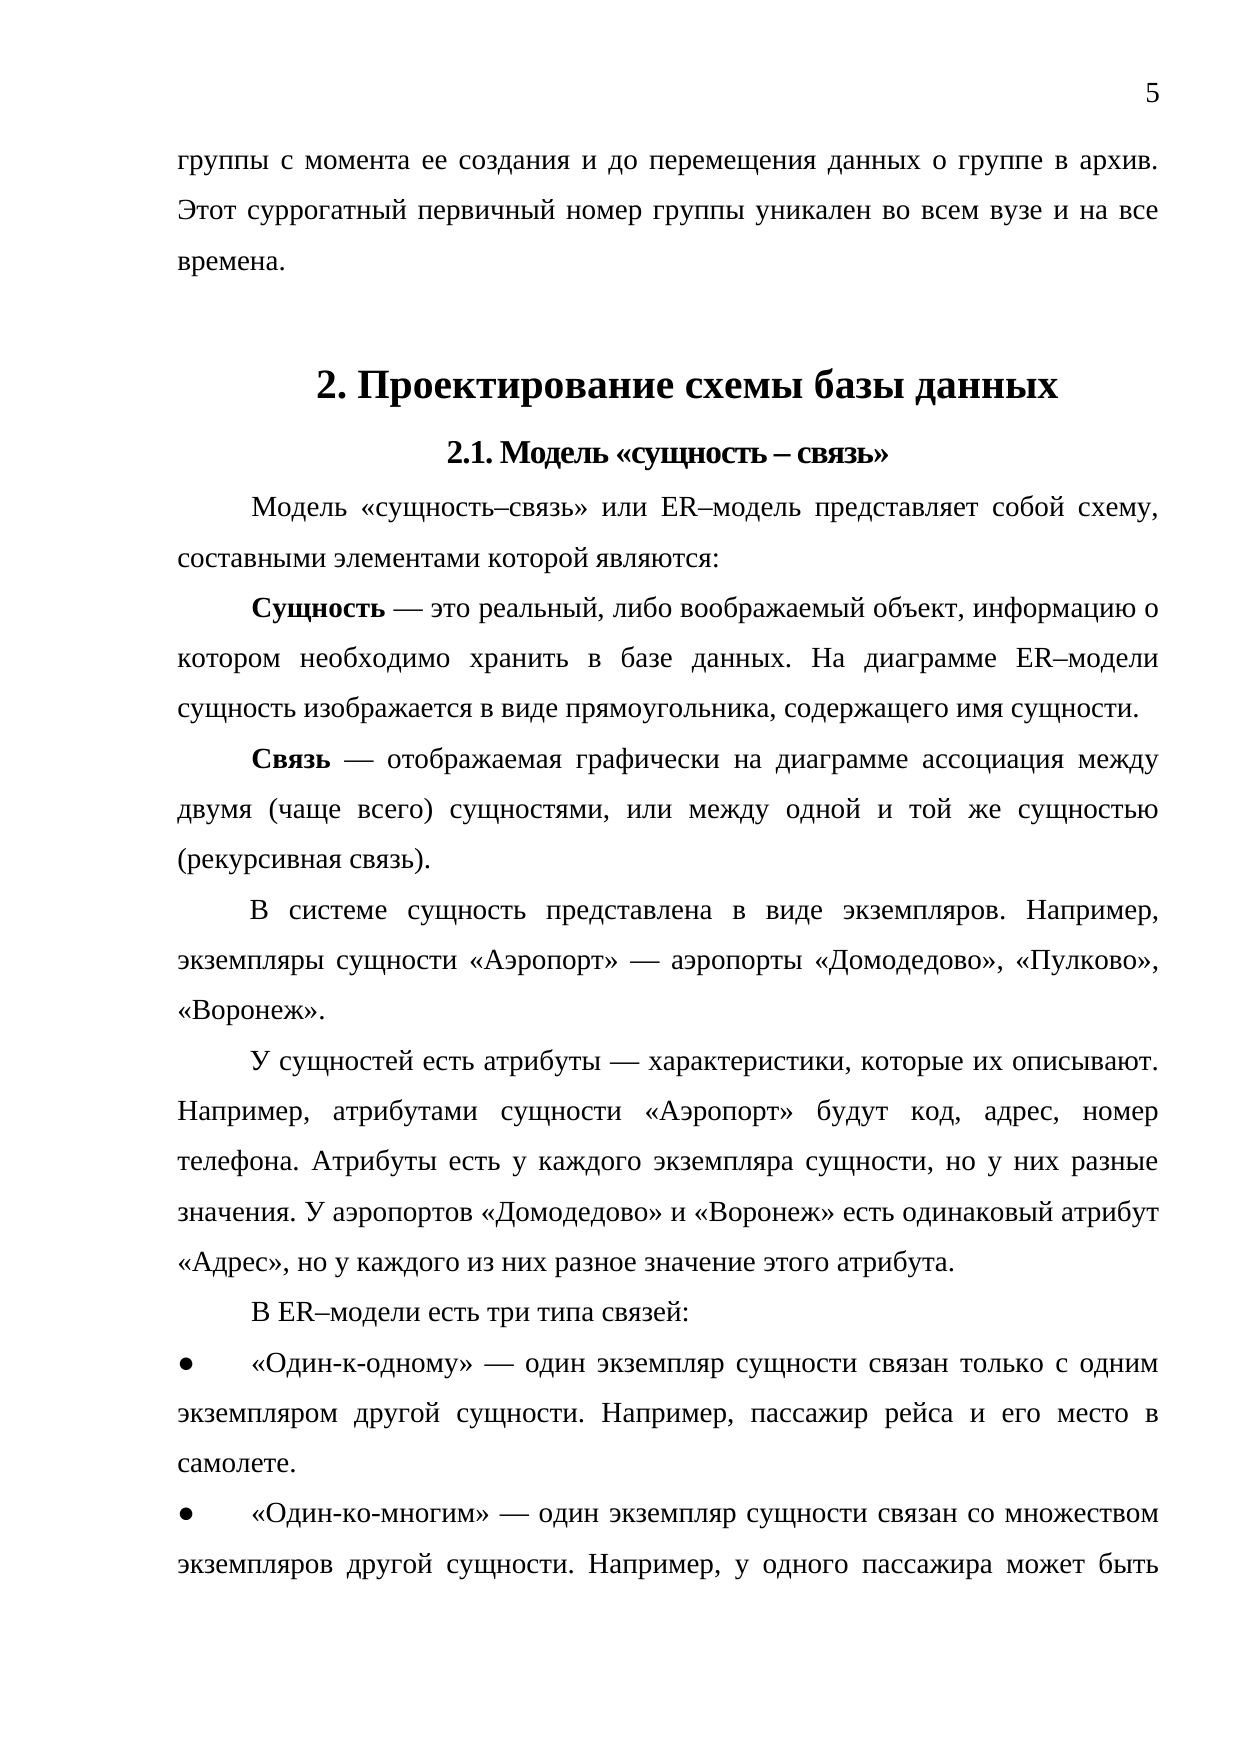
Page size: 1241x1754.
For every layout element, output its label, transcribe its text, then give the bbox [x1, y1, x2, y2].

text В системе сущность представлена в виде экземпляров. Например, экземпляры сущности «Аэропорт» ― аэропорты «Домодедово», «Пулково», «Воронеж». [177, 892, 1160, 1026]
text У сущностей есть атрибуты — характеристики, которые их описывают. Например, атрибутами сущности «Аэропорт» будут код, адрес, номер телефона. Атрибуты есть у каждого экземпляра сущности, но у них разные значения. У аэропортов «Домодедово» и «Воронеж» есть одинаковый атрибут «Адрес», но у каждого из них разное значение этого атрибута. [177, 1043, 1160, 1278]
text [177, 142, 1160, 276]
text 2.1. Модель «сущность – связь» [177, 432, 1160, 470]
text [177, 1496, 1160, 1579]
text ● «Один-к-одному» — один экземпляр сущности связан только с одним экземпляром другой сущности. Например, пассажир рейса и его место в самолете. [177, 1345, 1160, 1479]
text Модель «сущность–связь» или ER–модель представляет собой схему, составными элементами которой являются: [177, 489, 1160, 573]
text Сущность — это реальный, либо воображаемый объект, информацию о котором необходимо хранить в базе данных. На диаграмме ER–модели сущность изображается в виде прямоугольника, содержащего имя сущности. [177, 590, 1160, 724]
text Связь — отображаемая графически на диаграмме ассоциация между двумя (чаще всего) сущностями, или между одной и той же сущностью (рекурсивная связь). [177, 741, 1160, 875]
text В ER–модели есть три типа связей: [177, 1294, 1160, 1328]
subtitle Проектирование схемы базы данных [214, 360, 1160, 408]
